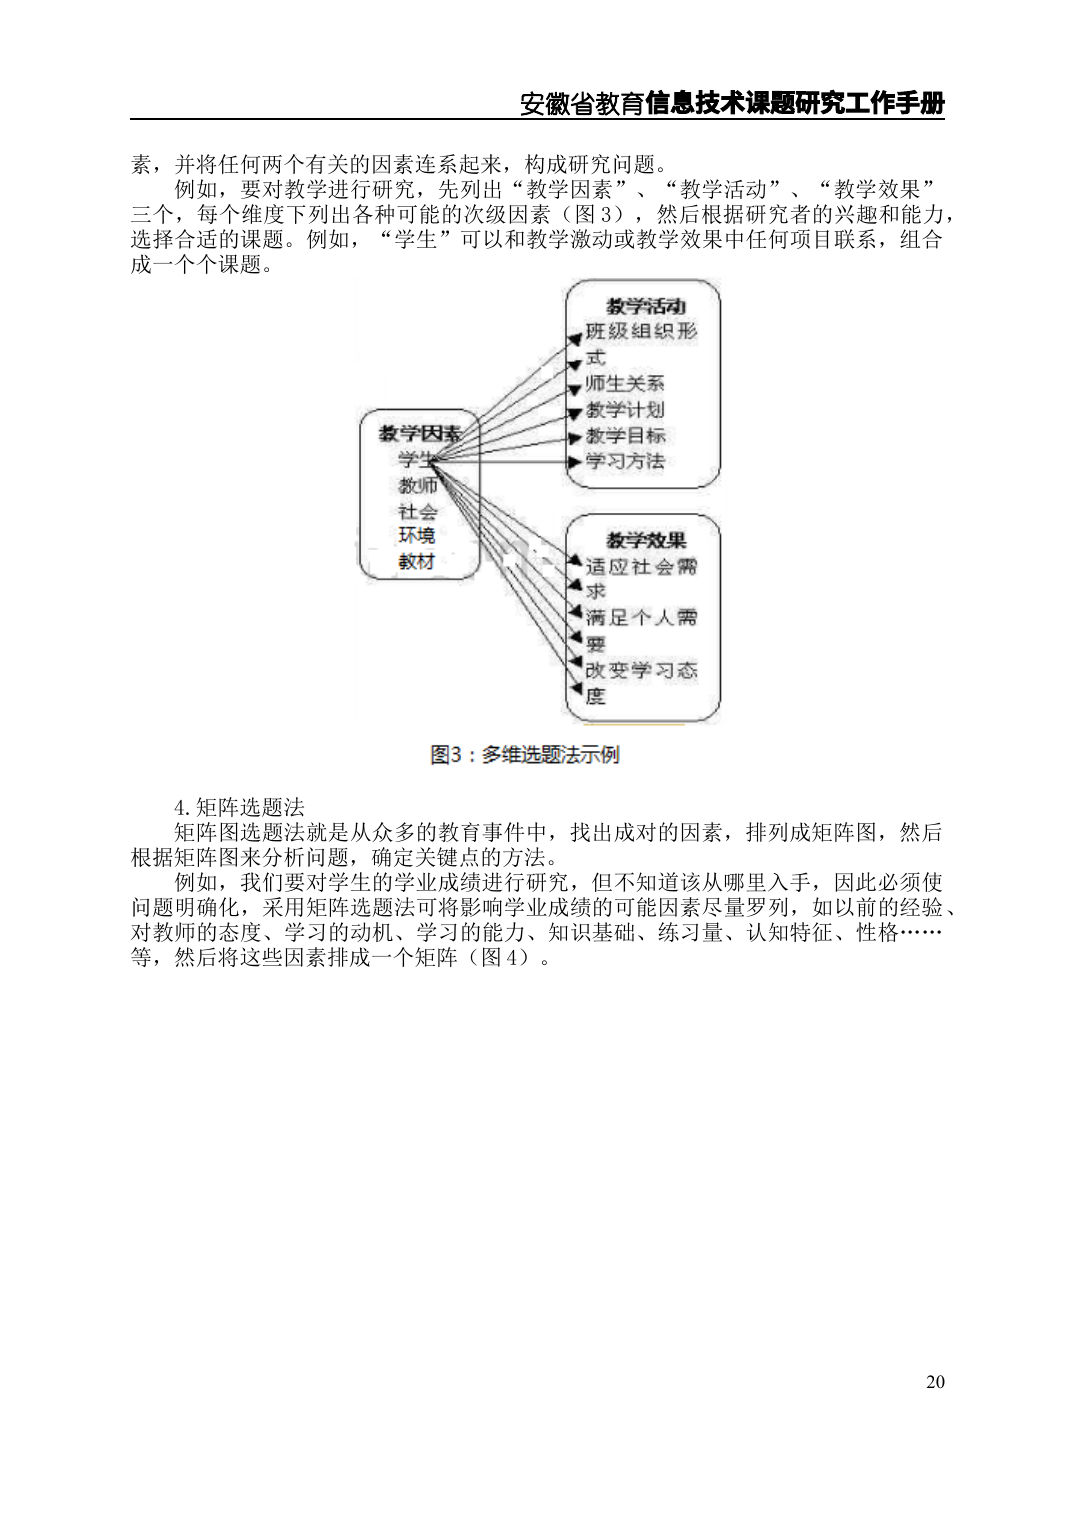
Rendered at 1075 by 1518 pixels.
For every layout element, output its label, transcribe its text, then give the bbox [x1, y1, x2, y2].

text 例如，要对教学进行研究，先列出“教学因素”、“教学活动”、“教学效果”三个，每个维度下列出各种可能的次级因素（图3），然后根据研究者的兴趣和能力，选择合适的课题。例如，“学生”可以和教学激动或教学效果中任何项目联系，组合成一个个课题。 [130, 175, 945, 275]
text 矩阵图选题法就是从众多的教育事件中，找出成对的因素，排列成矩阵图，然后根据矩阵图来分析问题，确定关键点的方法。 [130, 818, 945, 868]
text 4.矩阵选题法 [130, 793, 945, 818]
text 例如，我们要对学生的学业成绩进行研究，但不知道该从哪里入手，因此必须使问题明确化，采用矩阵选题法可将影响学业成绩的可能因素尽量罗列，如以前的经验、对教师的态度、学习的动机、学习的能力、知识基础、练习量、认知特征、性格……等，然后将这些因素排成一个矩阵（图4）。 [130, 868, 945, 968]
picture [193, 275, 882, 794]
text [130, 150, 945, 175]
